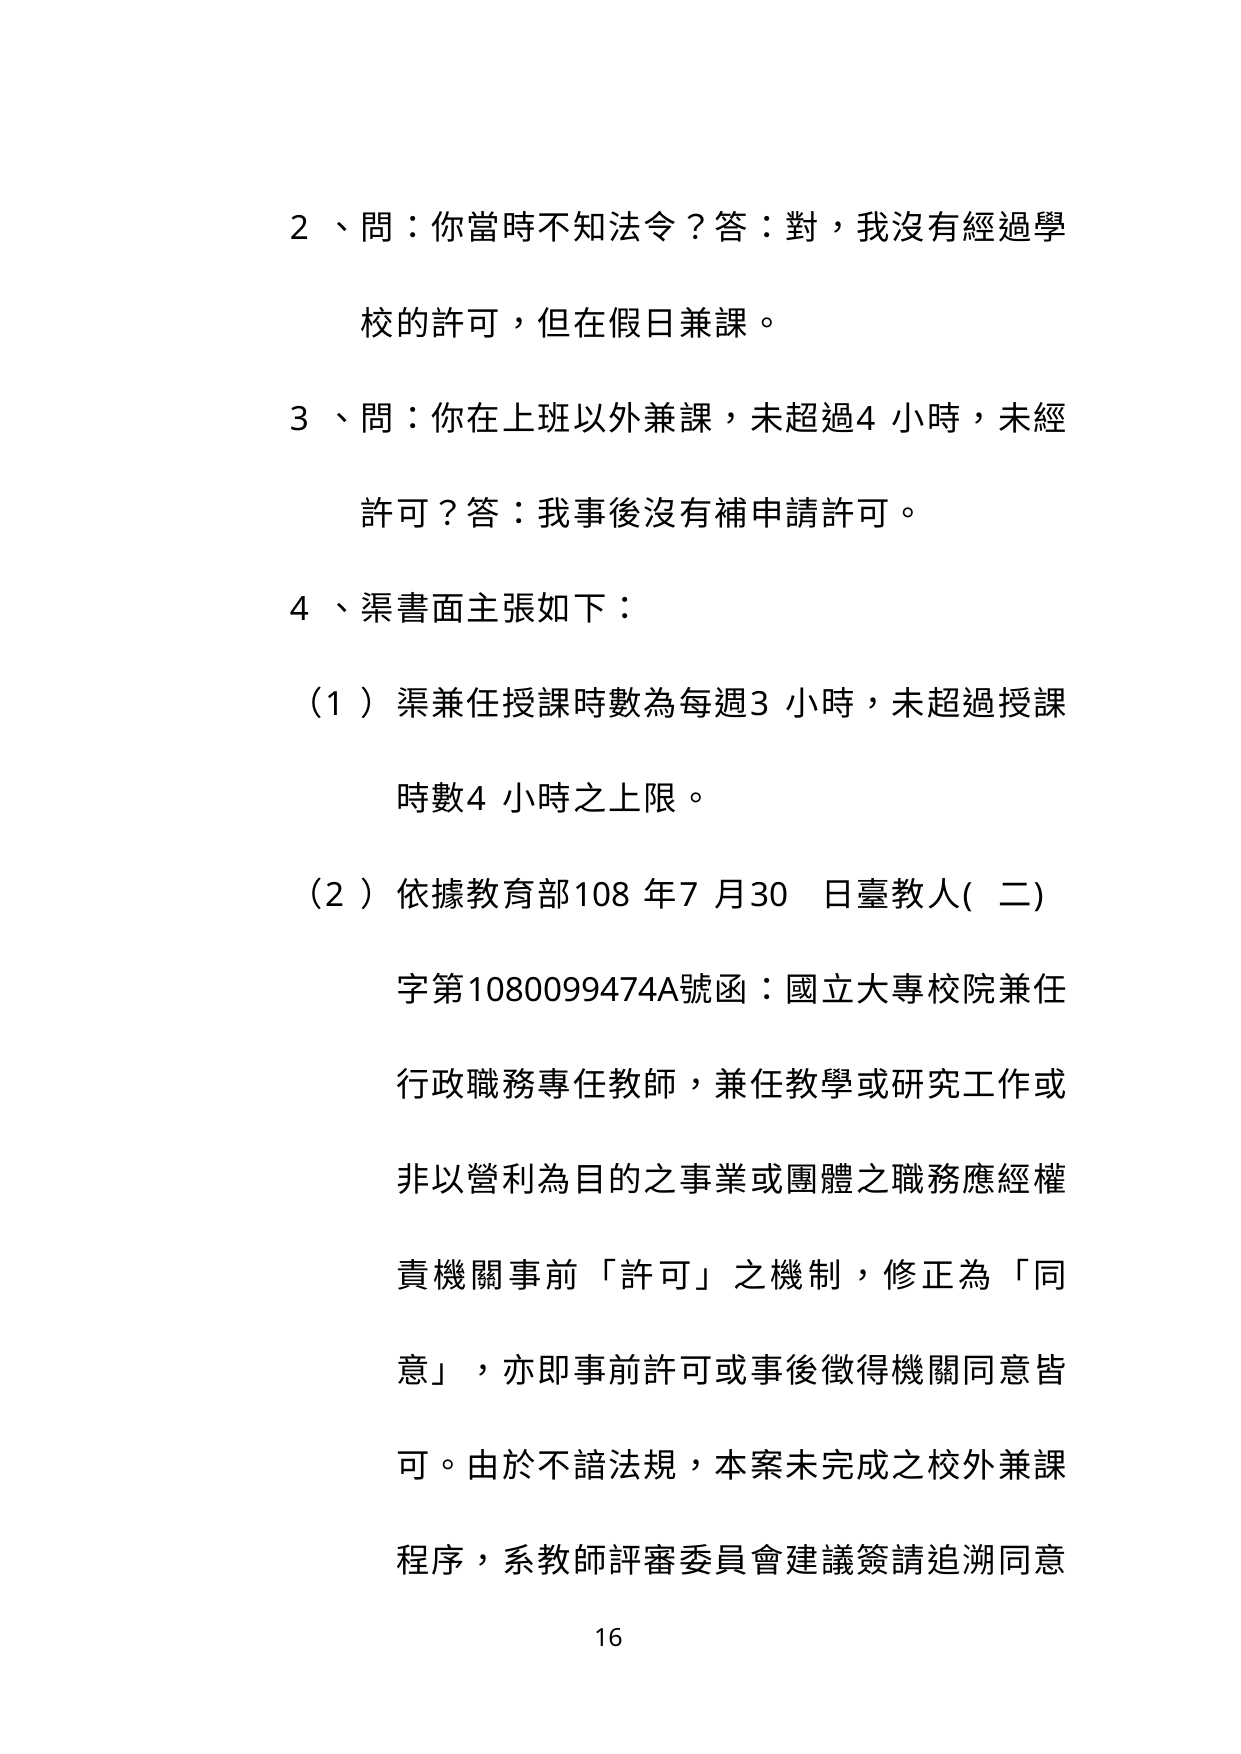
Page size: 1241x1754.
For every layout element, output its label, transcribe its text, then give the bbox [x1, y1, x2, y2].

subtitle 問：你在上班以外兼課，未超過4小時，未經許可？答：我事後沒有補申請許可。 [272, 368, 1069, 558]
subtitle 問：你當時不知法令？答：對，我沒有經過學校的許可，但在假日兼課。 [272, 178, 1069, 368]
subtitle 渠書面主張如下： [272, 558, 1069, 654]
subtitle 渠兼任授課時數為每週3小時，未超過授課時數4小時之上限。 [272, 654, 1069, 844]
